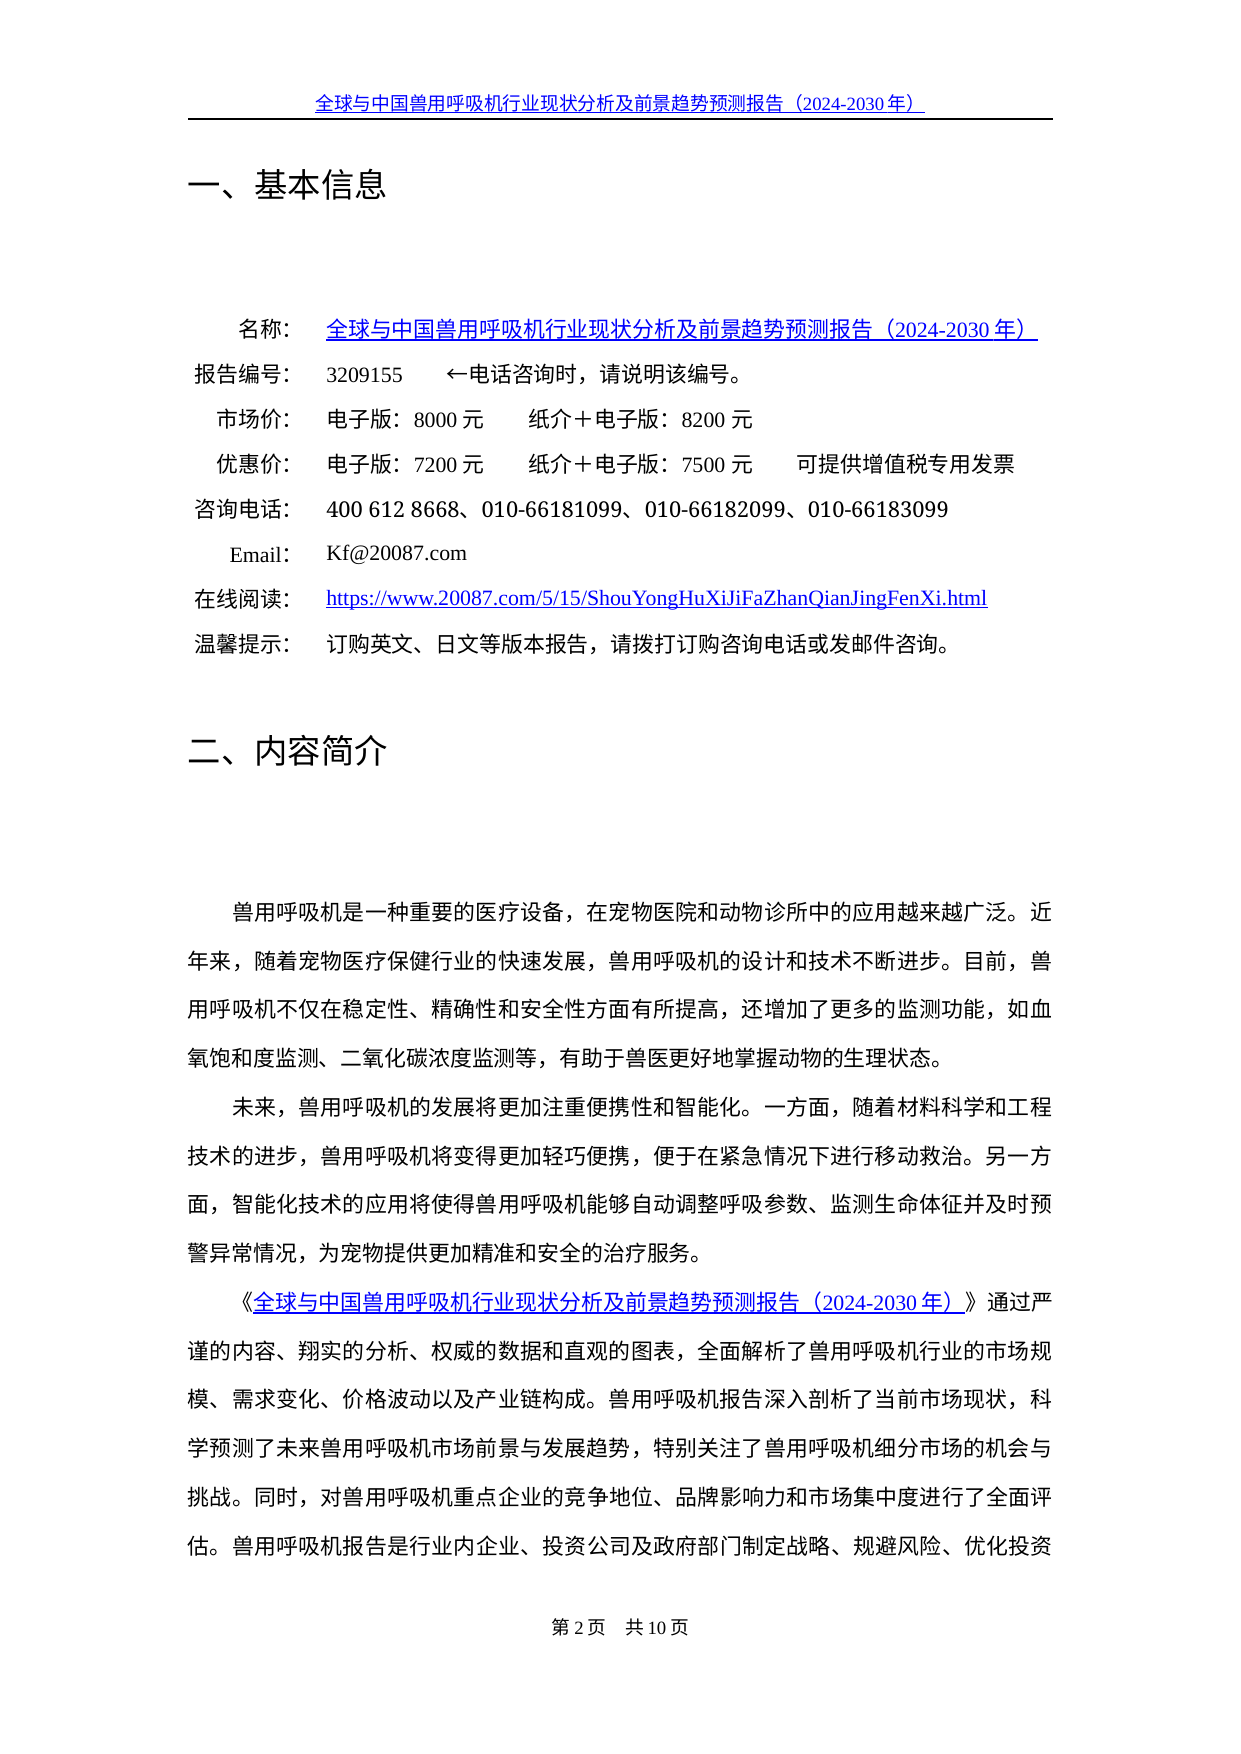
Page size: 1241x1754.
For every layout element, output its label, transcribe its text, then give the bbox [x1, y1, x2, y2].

table_cell 400 612 8668、010-66181099、010-66182099、010-66183099 [315, 492, 1073, 537]
table_cell 电子版：8000 元 纸介＋电子版：8200 元 [315, 402, 1073, 447]
table_cell Email： [167, 537, 315, 582]
table_cell 报告编号： [167, 357, 315, 402]
table_cell Kf@20087.com [315, 537, 1073, 582]
table_cell 在线阅读： [167, 582, 315, 627]
title 一、基本信息 [187, 150, 1053, 215]
table_cell 咨询电话： [167, 492, 315, 537]
table_cell 电子版：7200 元 纸介＋电子版：7500 元 可提供增值税专用发票 [315, 447, 1073, 492]
table_cell 市场价： [167, 402, 315, 447]
table_cell [315, 582, 1073, 627]
title 二、内容简介 [187, 717, 1053, 782]
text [187, 894, 1053, 1561]
table_header 全球与中国兽用呼吸机行业现状分析及前景趋势预测报告（2024-2030年） [315, 312, 1073, 357]
table_cell 优惠价： [167, 447, 315, 492]
table_cell 温馨提示： [167, 627, 315, 672]
table_cell 订购英文、日文等版本报告，请拨打订购咨询电话或发邮件咨询。 [315, 627, 1073, 672]
table_cell 3209155 ←电话咨询时，请说明该编号。 [315, 357, 1073, 402]
table_header 名称： [167, 312, 315, 357]
